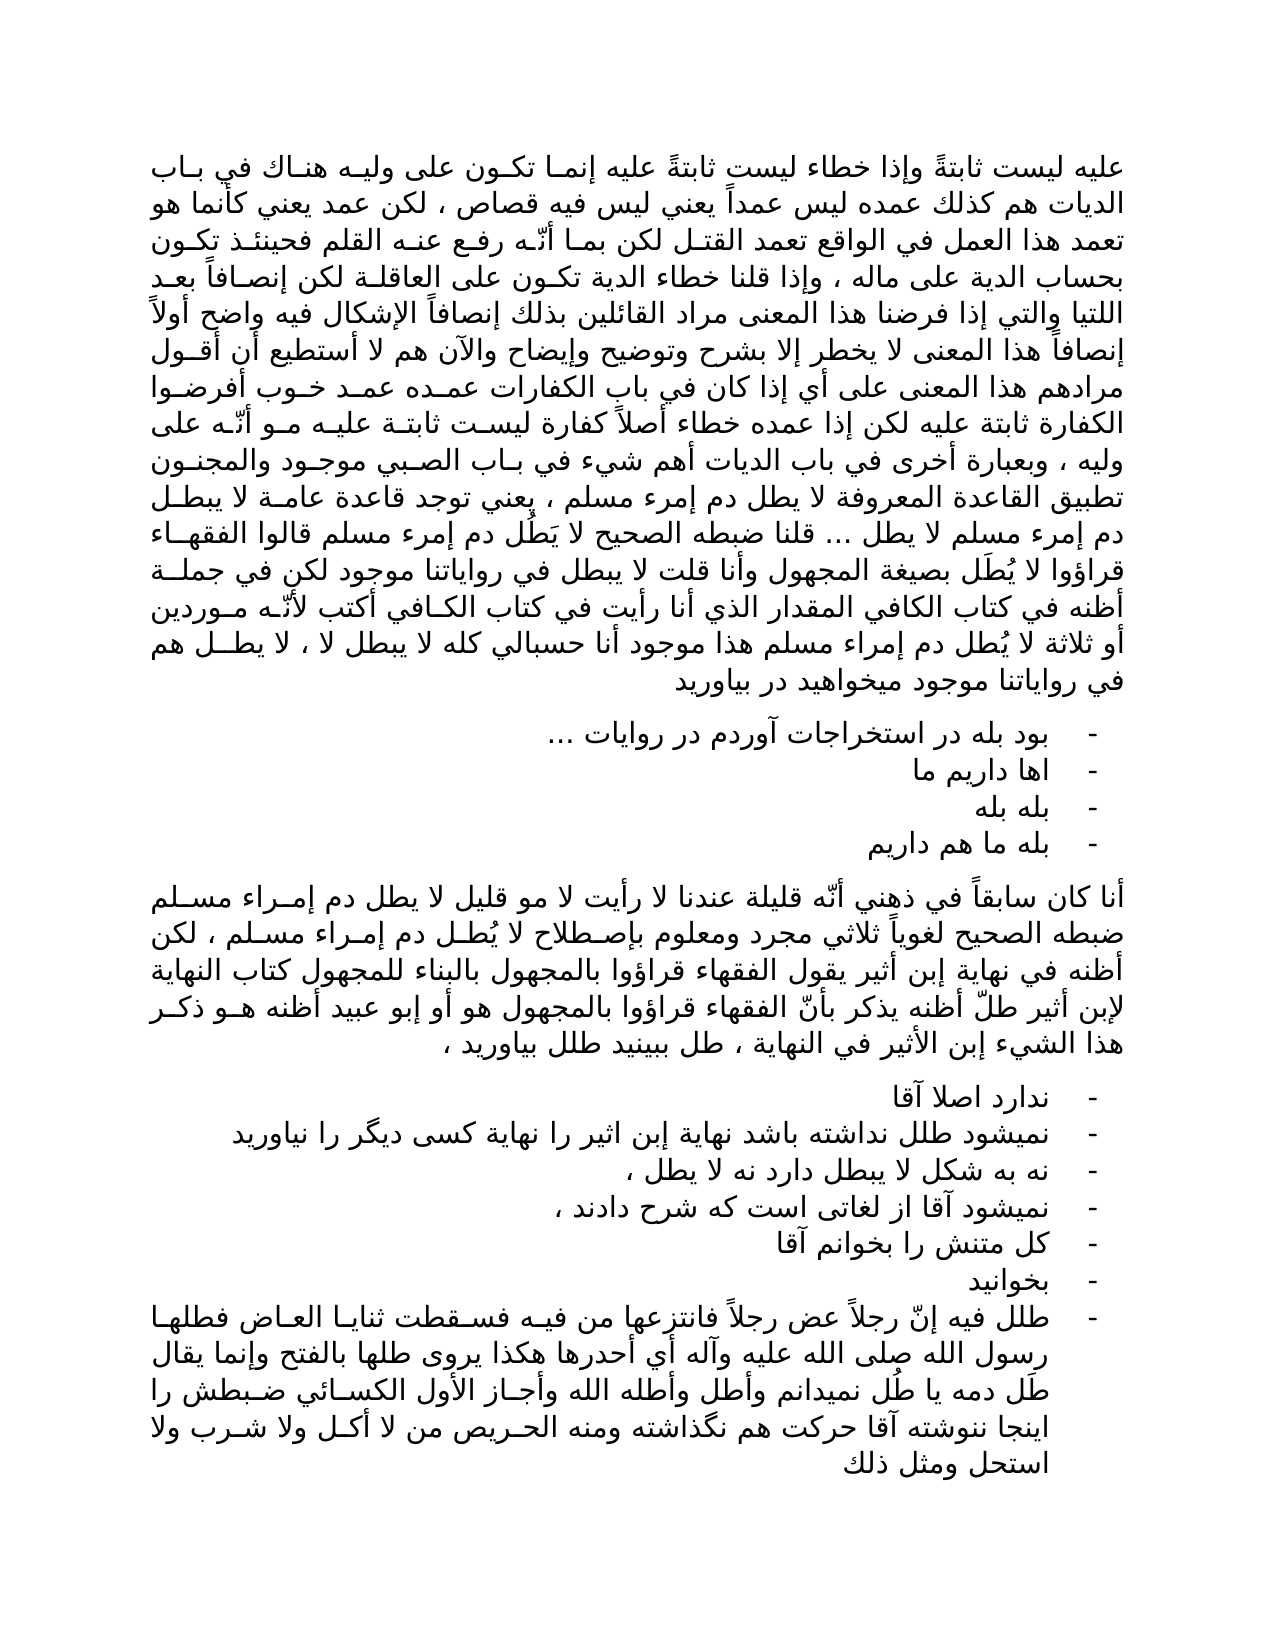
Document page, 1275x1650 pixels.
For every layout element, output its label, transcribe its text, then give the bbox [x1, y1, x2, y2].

list ندارد اصلا آقا [150, 1080, 1087, 1114]
list بود بله در استخراجات آوردم در روایات ... [150, 717, 1087, 751]
list نمیشود طلل نداشته باشد نهاية إبن اثير را نهایة کسی دیگر را نیاورید [150, 1117, 1087, 1151]
list نمیشود آقا از لغاتی است که شرح دادند ، [150, 1190, 1087, 1224]
list اها داریم ما [150, 753, 1087, 787]
list بخوانید [150, 1263, 1087, 1297]
list بله ما هم داریم [150, 827, 1087, 861]
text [150, 150, 1125, 697]
text أنا كان سابقاً في ذهني أنّه قليلة عندنا لا رأيت لا مو قليل لا يطل دم إمراء مسلم ضبطه الصحيح لغوياً ثلاثي مجرد ومعلوم بإصطلاح لا يُطل دم إمراء مسلم ، لكن أظنه في نهاية إبن أثير يقول الفقهاء قراؤوا بالمجهول بالبناء للمجهول كتاب النهاية لإبن أثير طلّ أظنه يذكر بأنّ الفقهاء قراؤوا بالمجهول هو أو إبو عبيد أظنه هو ذكر هذا الشيء إبن الأثير في النهاية ، طل ببينيد طلل بياوريد ، [150, 880, 1125, 1061]
list نه به شکل لا یبطل دارد نه لا یطل ، [150, 1153, 1087, 1187]
list طلل فيه إنّ رجلاً عض رجلاً فانتزعها من فيه فسقطت ثنايا العاض فطلها رسول الله صلى الله عليه وآله أي أحدرها هكذا يروى طلها بالفتح وإنما يقال طَل دمه يا طُل نمیدانم وأطل وأطله الله وأجاز الأول الكسائي ضبطش را اینجا ننوشته آقا حرکت هم نگذاشته ومنه الحريص من لا أكل ولا شرب ولا استحل ومثل ذلك [150, 1300, 1087, 1481]
list کل متنش را بخوانم آقا [150, 1227, 1087, 1261]
list بله بله [150, 790, 1087, 824]
